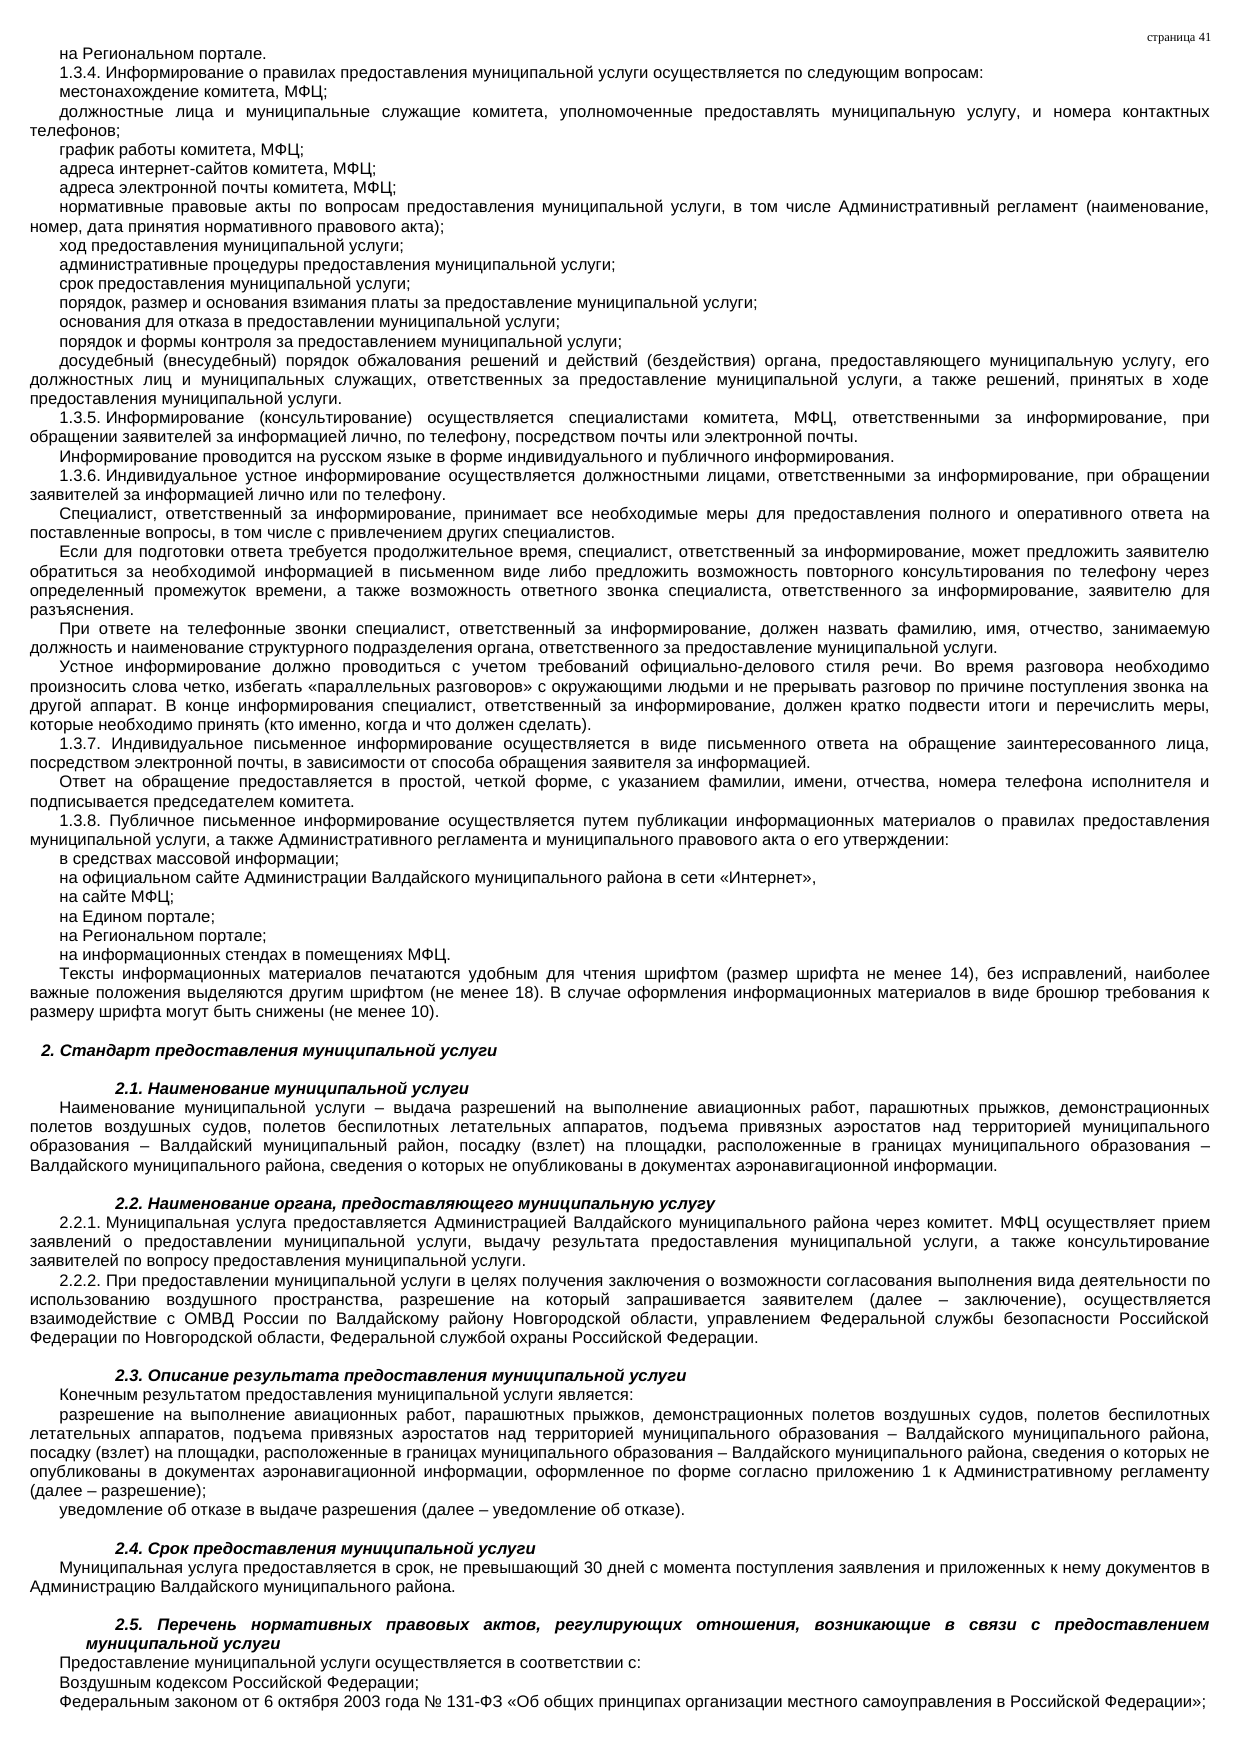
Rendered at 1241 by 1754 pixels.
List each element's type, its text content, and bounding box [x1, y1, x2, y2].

text график работы комитета, МФЦ; [29, 140, 1211, 159]
text уведомление об отказе в выдаче разрешения (далее – уведомление об отказе). [29, 1500, 1211, 1519]
text срок предоставления муниципальной услуги; [29, 274, 1211, 293]
text порядок и формы контроля за предоставлением муниципальной услуги; [29, 331, 1211, 351]
text местонахождение комитета, МФЦ; [29, 82, 1211, 101]
text порядок, размер и основания взимания платы за предоставление муниципальной услуги; [29, 293, 1211, 312]
subtitle 2.2. Наименование органа, предоставляющего муниципальную услугу [86, 1194, 1211, 1213]
text Если для подготовки ответа требуется продолжительное время, специалист, ответственный за информирование, может предложить заявителю обратиться за необходимой информацией в письменном виде либо предложить возможность повторного консультирования по телефону через определенный промежуток времени, а также возможность ответного звонка специалиста, ответственного за информирование, заявителю для разъяснения. [29, 542, 1211, 619]
text 2.2.1. Муниципальная услуга предоставляется Администрацией Валдайского муниципального района через комитет. МФЦ осуществляет прием заявлений о предоставлении муниципальной услуги, выдачу результата предоставления муниципальной услуги, а также консультирование заявителей по вопросу предоставления муниципальной услуги. [29, 1213, 1211, 1270]
text на информационных стендах в помещениях МФЦ. [29, 945, 1211, 964]
subtitle 2.1. Наименование муниципальной услуги [86, 1079, 1211, 1098]
text разрешение на выполнение авиационных работ, парашютных прыжков, демонстрационных полетов воздушных судов, полетов беспилотных летательных аппаратов, подъема привязных аэростатов над территорией муниципального образования – Валдайского муниципального района, посадку (взлет) на площадки, расположенные в границах муниципального образования – Валдайского муниципального района, сведения о которых не опубликованы в документах аэронавигационной информации, оформленное по форме согласно приложению 1 к Административному регламенту (далее – разрешение); [29, 1404, 1211, 1500]
text 1.3.5. Информирование (консультирование) осуществляется специалистами комитета, МФЦ, ответственными за информирование, при обращении заявителей за информацией лично, по телефону, посредством почты или электронной почты. [29, 408, 1211, 446]
text Устное информирование должно проводиться с учетом требований официально-делового стиля речи. Во время разговора необходимо произносить слова четко, избегать «параллельных разговоров» с окружающими людьми и не прерывать разговор по причине поступления звонка на другой аппарат. В конце информирования специалист, ответственный за информирование, должен кратко подвести итоги и перечислить меры, которые необходимо принять (кто именно, когда и что должен сделать). [29, 657, 1211, 734]
text административные процедуры предоставления муниципальной услуги; [29, 255, 1211, 274]
text адреса интернет-сайтов комитета, МФЦ; [29, 159, 1211, 178]
text в средствах массовой информации; [29, 849, 1211, 868]
text Наименование муниципальной услуги – выдача разрешений на выполнение авиационных работ, парашютных прыжков, демонстрационных полетов воздушных судов, полетов беспилотных летательных аппаратов, подъема привязных аэростатов над территорией муниципального образования – Валдайский муниципальный район, посадку (взлет) на площадки, расположенные в границах муниципального образования – Валдайского муниципального района, сведения о которых не опубликованы в документах аэронавигационной информации. [29, 1098, 1211, 1174]
text на официальном сайте Администрации Валдайского муниципального района в сети «Интернет», [29, 868, 1211, 887]
text должностные лица и муниципальные служащие комитета, уполномоченные предоставлять муниципальную услугу, и номера контактных телефонов; [29, 101, 1211, 140]
subtitle 2.3. Описание результата предоставления муниципальной услуги [86, 1366, 1211, 1385]
subtitle 2. Стандарт предоставления муниципальной услуги [41, 1041, 1211, 1060]
subtitle 2.4. Срок предоставления муниципальной услуги [86, 1538, 1211, 1558]
text Ответ на обращение предоставляется в простой, четкой форме, с указанием фамилии, имени, отчества, номера телефона исполнителя и подписывается председателем комитета. [29, 772, 1211, 811]
text 1.3.8. Публичное письменное информирование осуществляется путем публикации информационных материалов о правилах предоставления муниципальной услуги, а также Административного регламента и муниципального правового акта о его утверждении: [29, 811, 1211, 849]
text Конечным результатом предоставления муниципальной услуги является: [29, 1385, 1211, 1404]
text Воздушным кодексом Российской Федерации; [29, 1672, 1211, 1692]
text досудебный (внесудебный) порядок обжалования решений и действий (бездействия) органа, предоставляющего муниципальную услугу, его должностных лиц и муниципальных служащих, ответственных за предоставление муниципальной услуги, а также решений, принятых в ходе предоставления муниципальной услуги. [29, 351, 1211, 408]
text 1.3.4. Информирование о правилах предоставления муниципальной услуги осуществляется по следующим вопросам: [29, 63, 1211, 82]
text адреса электронной почты комитета, МФЦ; [29, 178, 1211, 197]
text основания для отказа в предоставлении муниципальной услуги; [29, 312, 1211, 331]
text 1.3.6. Индивидуальное устное информирование осуществляется должностными лицами, ответственными за информирование, при обращении заявителей за информацией лично или по телефону. [29, 466, 1211, 504]
text 2.2.2. При предоставлении муниципальной услуги в целях получения заключения о возможности согласования выполнения вида деятельности по использованию воздушного пространства, разрешение на который запрашивается заявителем (далее – заключение), осуществляется взаимодействие с ОМВД России по Валдайскому району Новгородской области, управлением Федеральной службы безопасности Российской Федерации по Новгородской области, Федеральной службой охраны Российской Федерации. [29, 1270, 1211, 1347]
text на Региональном портале. [29, 44, 1211, 63]
text Федеральным законом от 6 октября 2003 года № 131-ФЗ «Об общих принципах организации местного самоуправления в Российской Федерации»; [29, 1692, 1211, 1711]
text 1.3.7. Индивидуальное письменное информирование осуществляется в виде письменного ответа на обращение заинтересованного лица, посредством электронной почты, в зависимости от способа обращения заявителя за информацией. [29, 734, 1211, 772]
text Предоставление муниципальной услуги осуществляется в соответствии с: [29, 1653, 1211, 1672]
text на сайте МФЦ; [29, 887, 1211, 906]
text Муниципальная услуга предоставляется в срок, не превышающий 30 дней с момента поступления заявления и приложенных к нему документов в Администрацию Валдайского муниципального района. [29, 1558, 1211, 1596]
subtitle 2.5. Перечень нормативных правовых актов, регулирующих отношения, возникающие в связи с предоставлением муниципальной услуги [86, 1615, 1211, 1653]
text При ответе на телефонные звонки специалист, ответственный за информирование, должен назвать фамилию, имя, отчество, занимаемую должность и наименование структурного подразделения органа, ответственного за предоставление муниципальной услуги. [29, 619, 1211, 657]
text на Едином портале; [29, 906, 1211, 926]
text Специалист, ответственный за информирование, принимает все необходимые меры для предоставления полного и оперативного ответа на поставленные вопросы, в том числе с привлечением других специалистов. [29, 504, 1211, 542]
text Тексты информационных материалов печатаются удобным для чтения шрифтом (размер шрифта не менее 14), без исправлений, наиболее важные положения выделяются другим шрифтом (не менее 18). В случае оформления информационных материалов в виде брошюр требования к размеру шрифта могут быть снижены (не менее 10). [29, 964, 1211, 1021]
text ход предоставления муниципальной услуги; [29, 236, 1211, 255]
text Информирование проводится на русском языке в форме индивидуального и публичного информирования. [29, 446, 1211, 466]
text на Региональном портале; [29, 926, 1211, 945]
text нормативные правовые акты по вопросам предоставления муниципальной услуги, в том числе Административный регламент (наименование, номер, дата принятия нормативного правового акта); [29, 197, 1211, 236]
